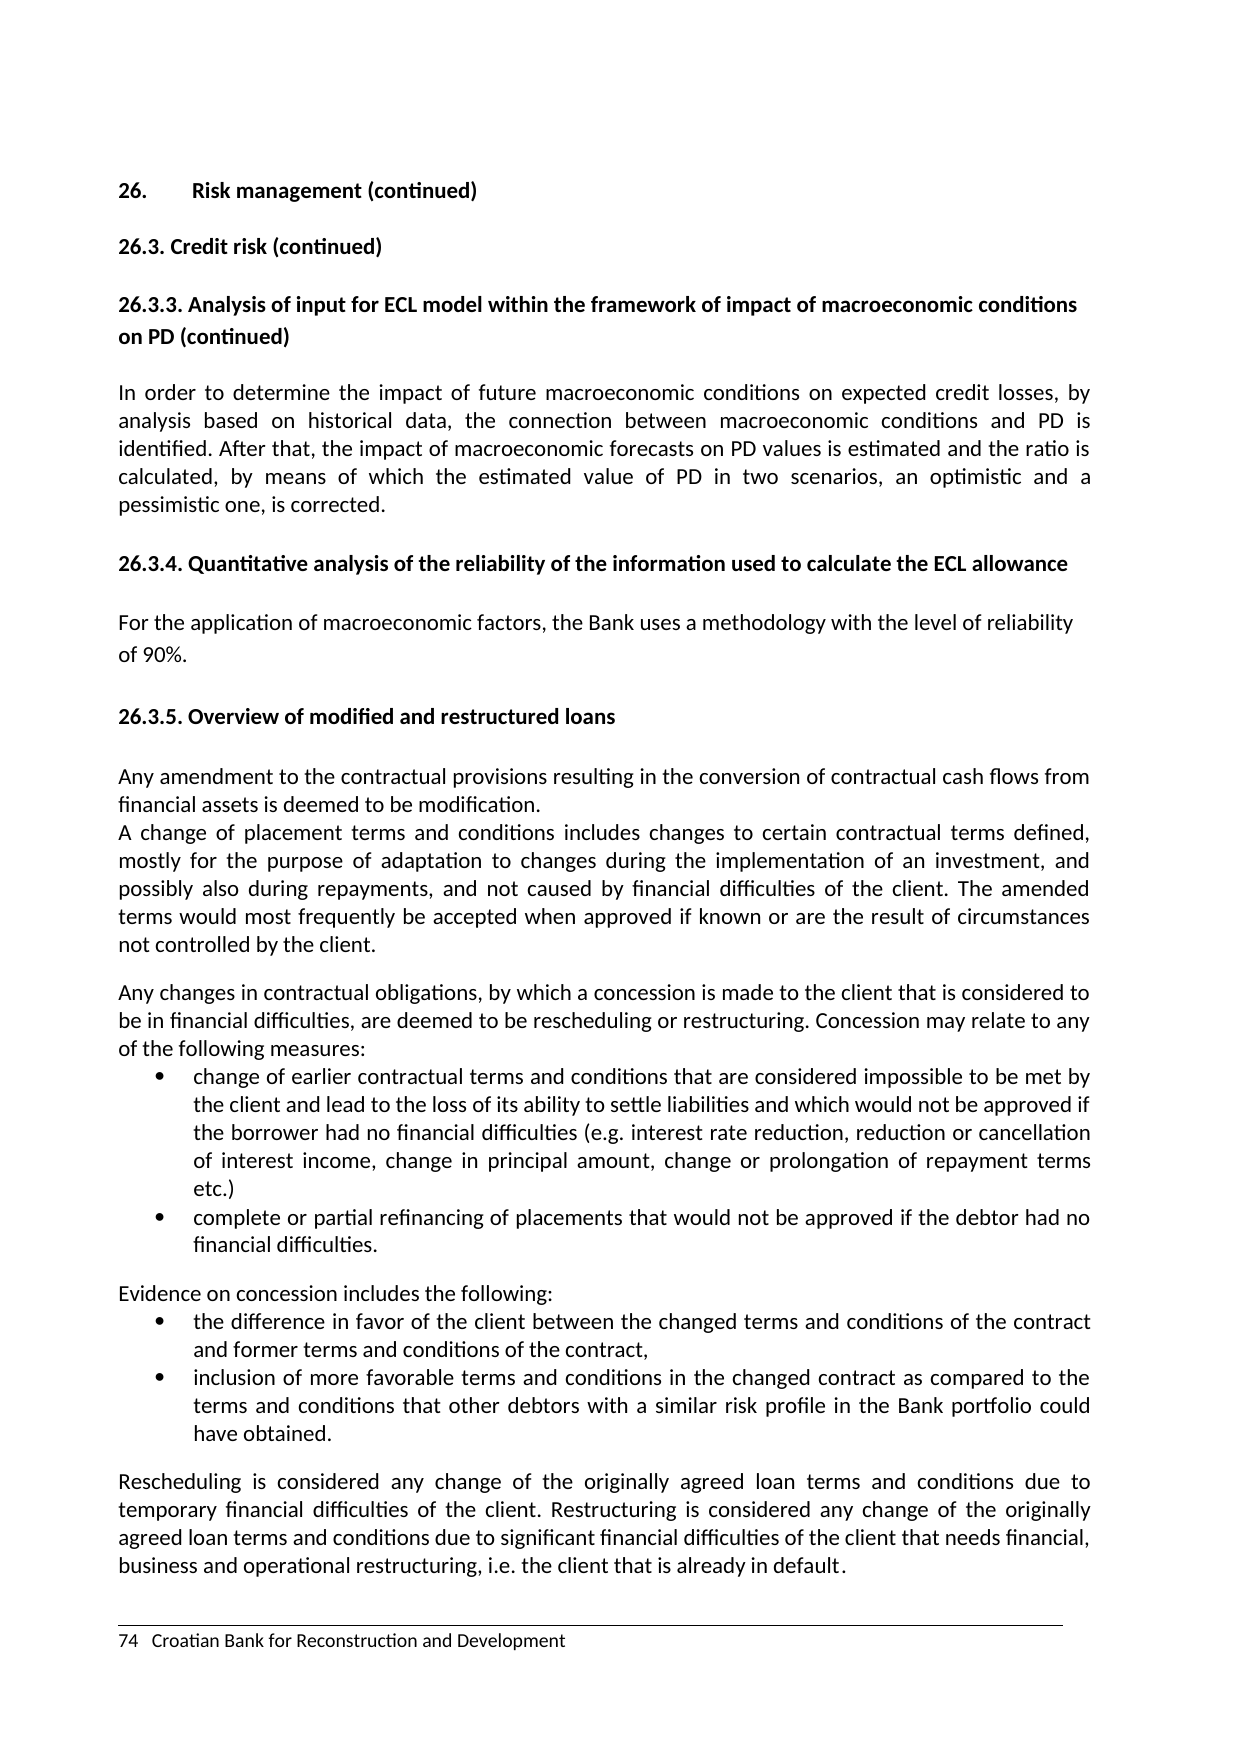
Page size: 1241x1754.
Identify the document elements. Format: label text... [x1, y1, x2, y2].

text 26.3.5. Overview of modified and restructured loans [118, 699, 1092, 731]
title Any amendment to the contractual provisions resulting in the conversion of contractual cash flows from financial assets is deemed to be modification. [118, 762, 1092, 818]
title 26.3. Credit risk (continued) [118, 232, 1092, 260]
text In order to determine the impact of future macroeconomic conditions on expected credit losses, by analysis based on historical data, the connection between macroeconomic conditions and PD is identified. After that, the impact of macroeconomic forecasts on PD values is estimated and the ratio is calculated, by means of which the estimated value of PD in two scenarios, an optimistic and a pessimistic one, is corrected. [118, 378, 1092, 518]
title change of earlier contractual terms and conditions that are considered impossible to be met by the client and lead to the loss of its ability to settle liabilities and which would not be approved if the borrower had no financial difficulties (e.g. interest rate reduction, reduction or cancellation of interest income, change in principal amount, change or prolongation of repayment terms etc.) [156, 1062, 1092, 1203]
title Rescheduling is considered any change of the originally agreed loan terms and conditions due to temporary financial difficulties of the client. Restructuring is considered any change of the originally agreed loan terms and conditions due to significant financial difficulties of the client that needs financial, business and operational restructuring, i.e. the client that is already in default. [118, 1467, 1092, 1579]
title complete or partial refinancing of placements that would not be approved if the debtor had no financial difficulties. [156, 1203, 1092, 1259]
title inclusion of more favorable terms and conditions in the changed contract as compared to the terms and conditions that other debtors with a similar risk profile in the Bank portfolio could have obtained. [156, 1363, 1092, 1447]
text 26. Risk management (continued) [118, 176, 1092, 204]
title A change of placement terms and conditions includes changes to certain contractual terms defined, mostly for the purpose of adaptation to changes during the implementation of an investment, and possibly also during repayments, and not caused by financial difficulties of the client. The amended terms would most frequently be accepted when approved if known or are the result of circumstances not controlled by the client. [118, 818, 1092, 958]
title Evidence on concession includes the following: [118, 1279, 1092, 1307]
title Any changes in contractual obligations, by which a concession is made to the client that is considered to be in financial difficulties, are deemed to be rescheduling or restructuring. Concession may relate to any of the following measures: [118, 978, 1092, 1062]
text 26.3.3. Analysis of input for ECL model within the framework of impact of macroeconomic conditions on PD (continued) [118, 288, 1092, 350]
title the difference in favor of the client between the changed terms and conditions of the contract and former terms and conditions of the contract, [156, 1307, 1092, 1363]
text 26.3.4. Quantitative analysis of the reliability of the information used to calculate the ECL allowance [118, 546, 1092, 578]
text For the application of macroeconomic factors, the Bank uses a methodology with the level of reliability of 90%. [118, 606, 1092, 668]
